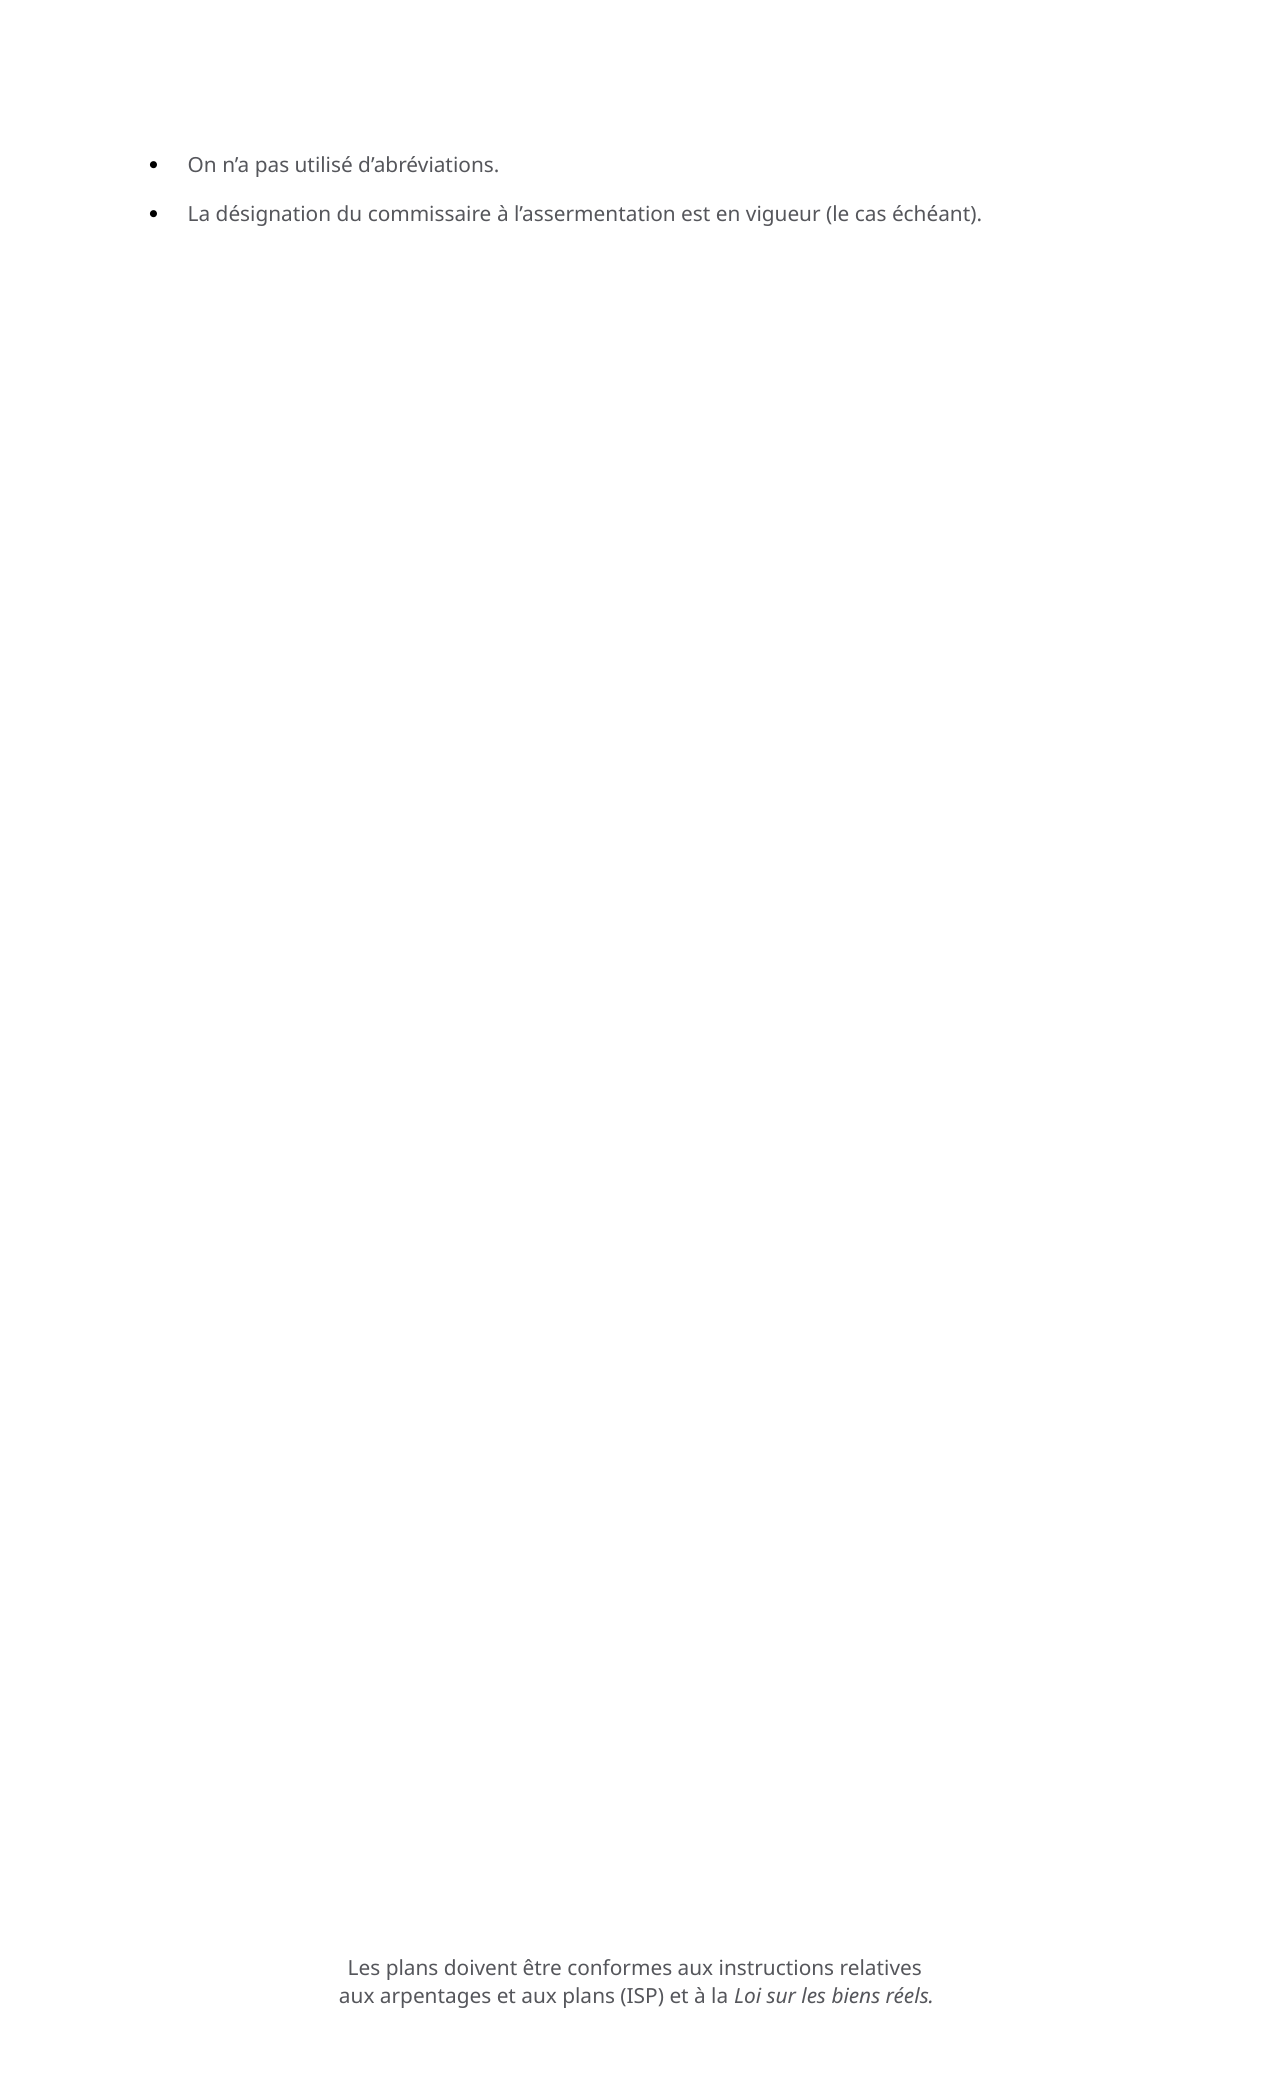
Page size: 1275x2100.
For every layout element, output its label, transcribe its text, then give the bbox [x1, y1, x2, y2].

list La désignation du commissaire à l’assermentation est en vigueur (le cas échéant). [150, 199, 1125, 228]
list On n’a pas utilisé d’abréviations. [150, 150, 1125, 178]
